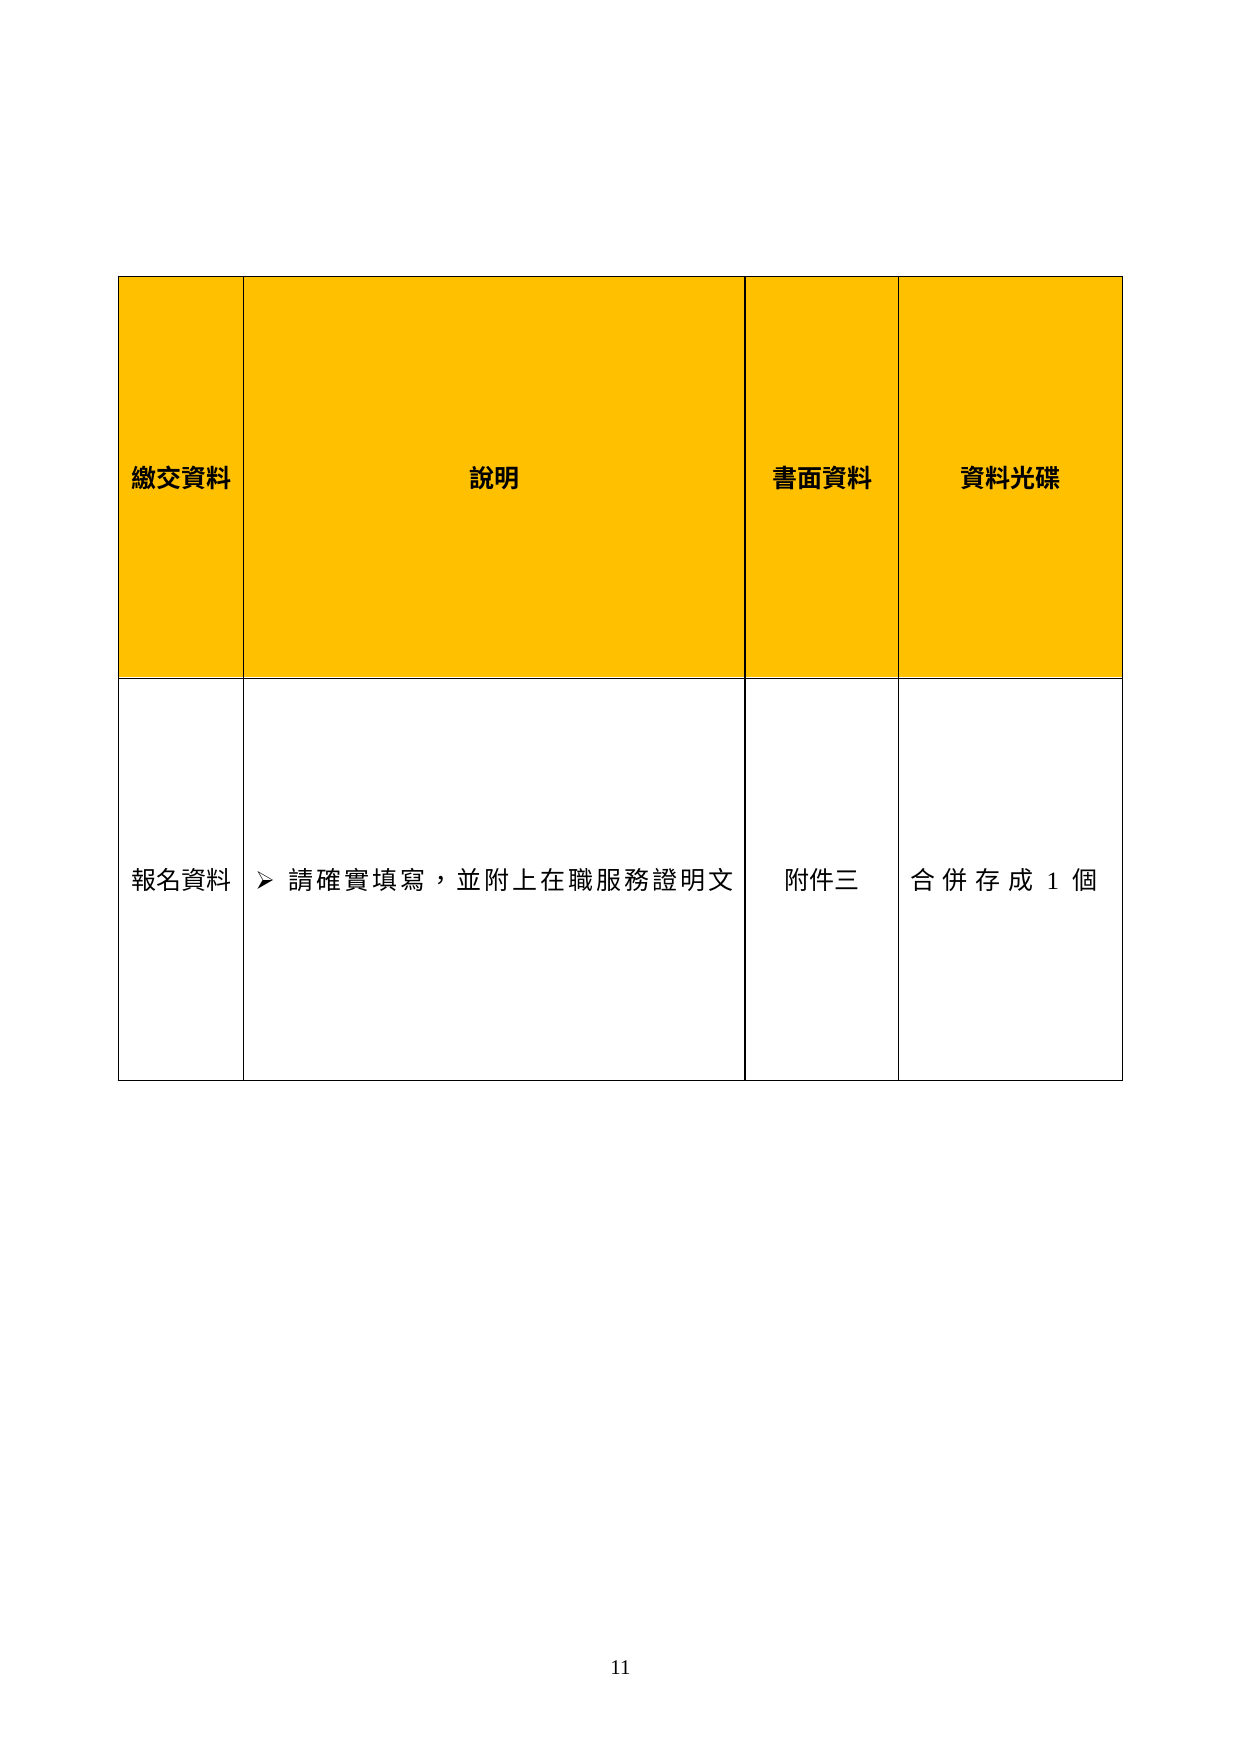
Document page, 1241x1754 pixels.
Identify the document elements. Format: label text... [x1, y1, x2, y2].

table_header 說明 [244, 277, 744, 677]
table_cell 報名資料 [119, 679, 243, 1079]
table_cell 附件三 一式1份 [746, 679, 898, 1079]
table_header 繳交資料 [119, 277, 243, 677]
table_cell 請確實填寫，並附上在職服務證明文件。 [244, 679, 744, 1079]
table_header 資料光碟 [899, 277, 1122, 677]
table_header 書面資料 [746, 277, 898, 677]
table_cell 合併存成1個PDF檔，檔名為「國中/小組－教案名稱－基本資料」 [899, 679, 1122, 1079]
